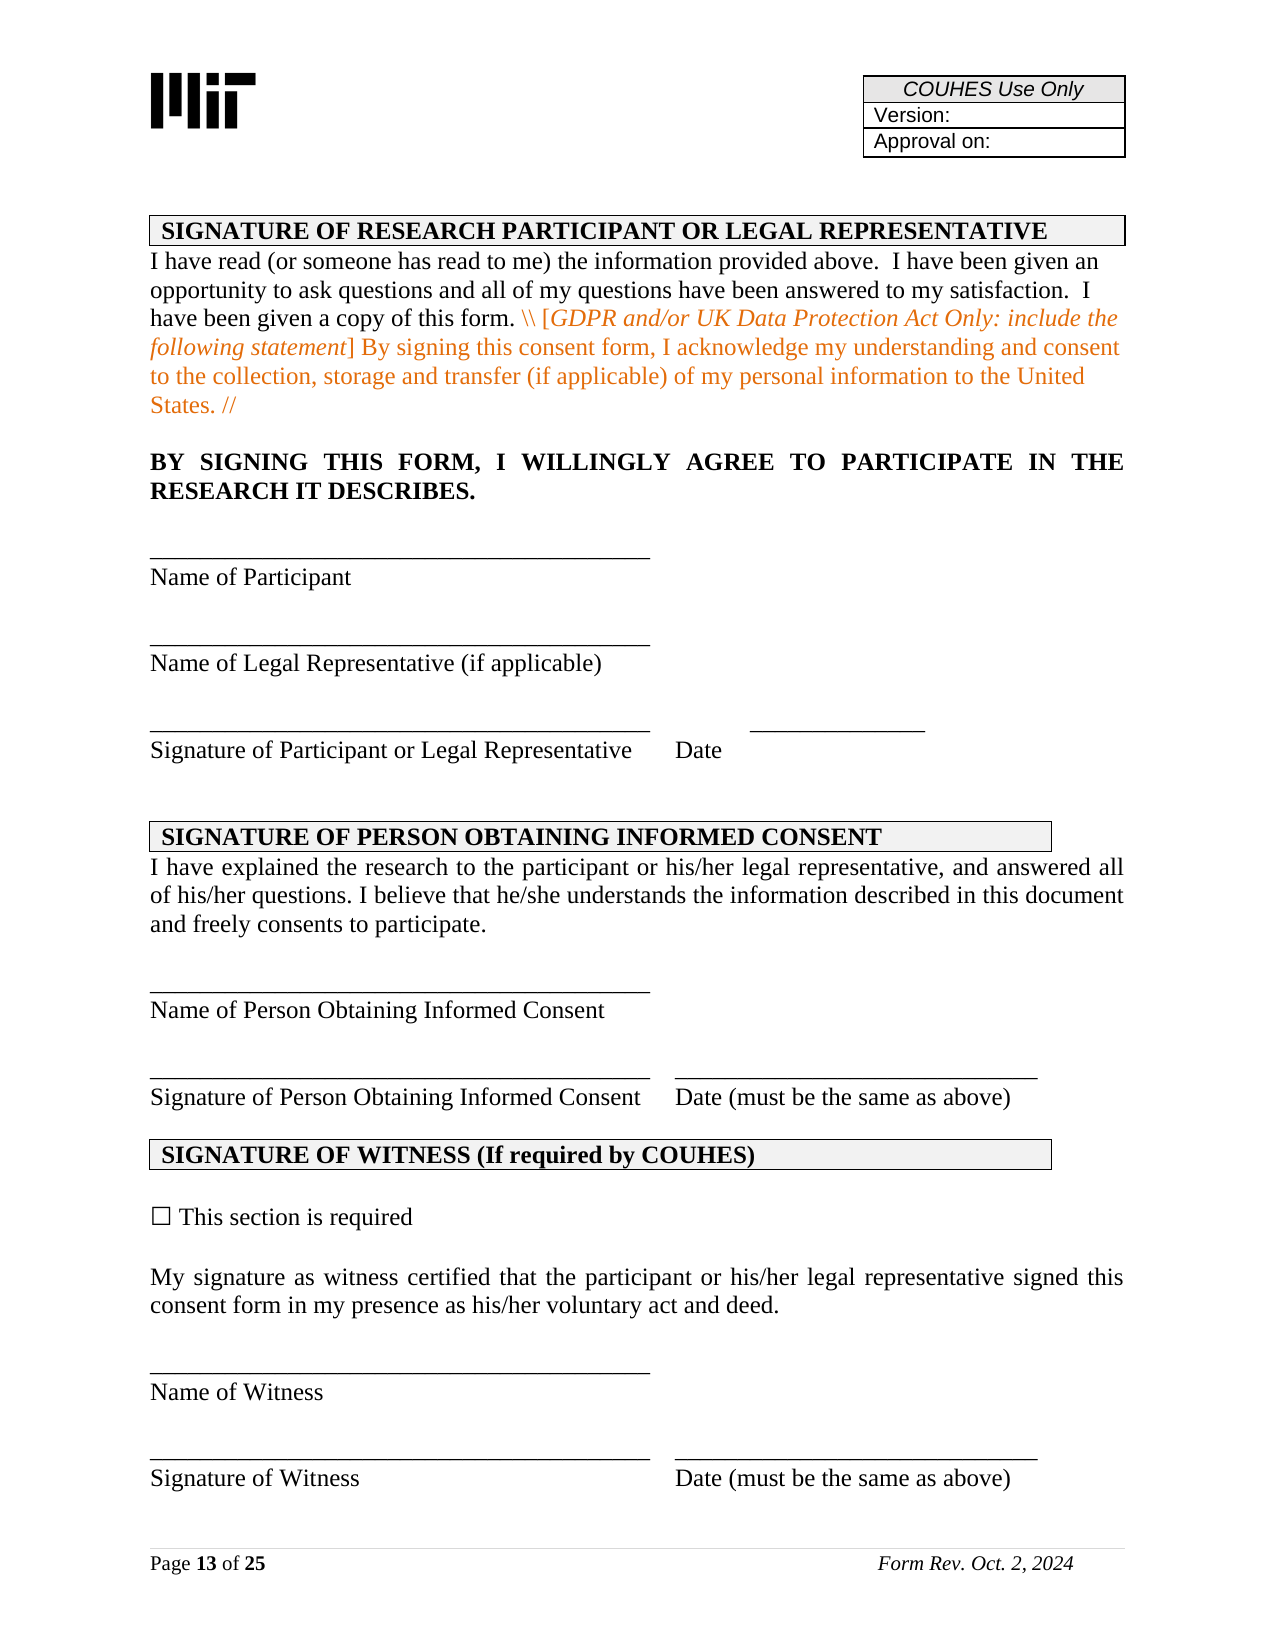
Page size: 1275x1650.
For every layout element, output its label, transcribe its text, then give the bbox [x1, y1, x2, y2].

text ________________________________________ [150, 1348, 1125, 1377]
text ________________________________________ [150, 620, 1125, 648]
text I have read (or someone has read to me) the information provided above. I have been given an opportunity to ask questions and all of my questions have been answered to my satisfaction. I have been given a copy of this form. \\ [GDPR and/or UK Data Protection Act Only: include the following statement] By signing this consent form, I acknowledge my understanding and consent to the collection, storage and transfer (if applicable) of my personal information to the United States. // [150, 246, 1125, 418]
text This section is required [150, 1199, 1125, 1233]
text Name of Person Obtaining Informed Consent [150, 996, 1125, 1024]
text ________________________________________ ______________ [150, 706, 1125, 735]
text Name of Witness [150, 1377, 1125, 1406]
text I have explained the research to the participant or his/her legal representative, and answered all of his/her questions. I believe that he/she understands the information described in this document and freely consents to participate. [150, 852, 1125, 938]
text ________________________________________ _____________________________ [150, 1434, 1125, 1463]
table_header SIGNATURE OF WITNESS (If required by COUHES) [150, 1140, 1051, 1169]
picture [138, 60, 268, 141]
text Signature of Witness Date (must be the same as above) [150, 1463, 1125, 1492]
text Name of Participant [150, 562, 1125, 591]
text My signature as witness certified that the participant or his/her legal representative signed this consent form in my presence as his/her voluntary act and deed. [150, 1262, 1125, 1319]
text Signature of Participant or Legal Representative Date [150, 735, 1125, 763]
text Name of Legal Representative (if applicable) [150, 648, 1125, 677]
table_header SIGNATURE OF RESEARCH PARTICIPANT OR LEGAL REPRESENTATIVE [150, 216, 1124, 245]
text ________________________________________ _____________________________ [150, 1053, 1125, 1082]
text Signature of Person Obtaining Informed Consent Date (must be the same as above) [150, 1082, 1125, 1111]
text ________________________________________ [150, 533, 1125, 562]
table_header SIGNATURE OF PERSON OBTAINING INFORMED CONSENT [150, 822, 1051, 851]
text ________________________________________ [150, 967, 1125, 996]
text BY SIGNING THIS FORM, I WILLINGLY AGREE TO PARTICIPATE IN THE RESEARCH IT DESCRIBES. [150, 447, 1125, 505]
